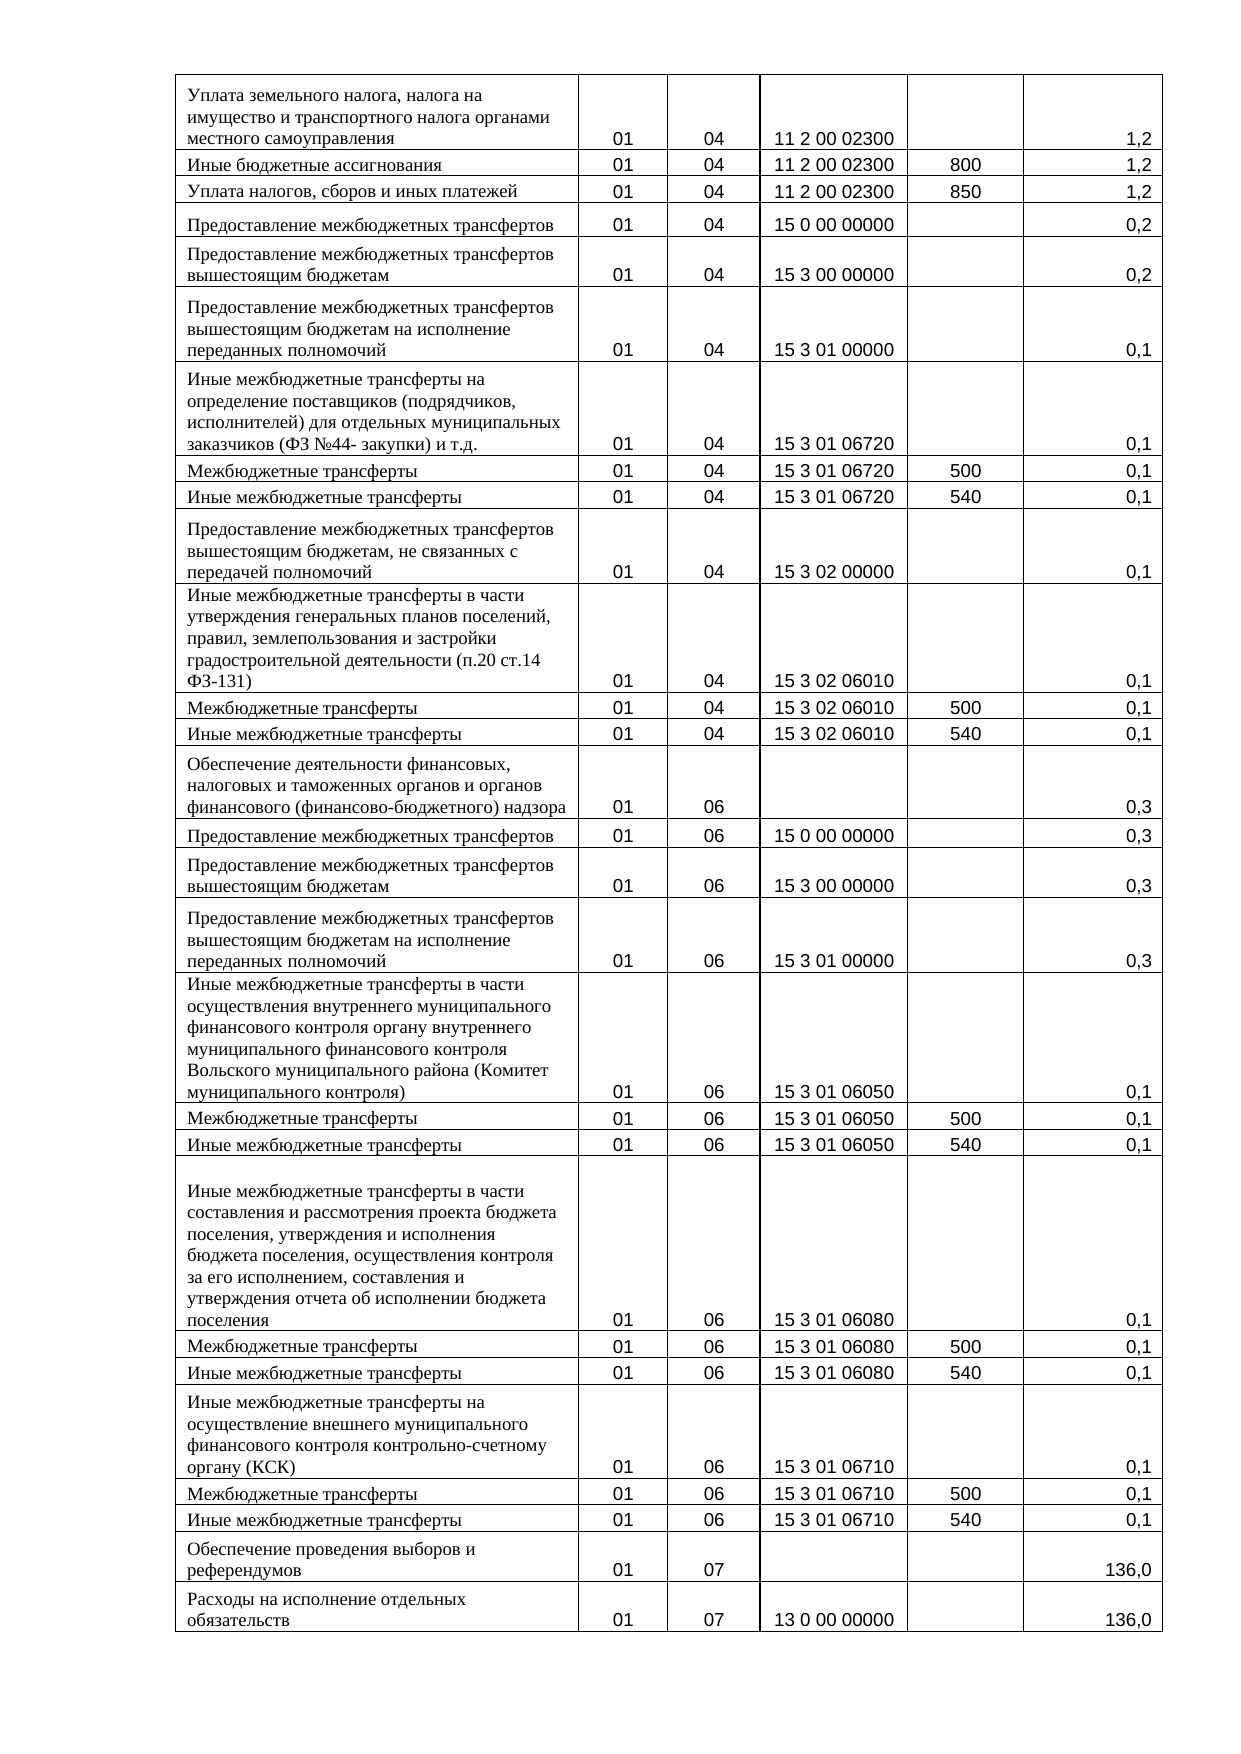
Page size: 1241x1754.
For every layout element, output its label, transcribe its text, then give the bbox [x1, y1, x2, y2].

table_cell 800 [908, 150, 1023, 175]
table_cell Уплата земельного налога, налога на имущество и транспортного налога органами местного самоуправления [176, 75, 578, 149]
table_cell 01 [579, 719, 667, 745]
table_cell 01 [579, 1156, 667, 1330]
table_cell 0,1 [1024, 1505, 1162, 1531]
table_cell 136,0 [1024, 1532, 1162, 1581]
table_cell 06 [668, 1331, 759, 1357]
table_cell 06 [668, 848, 759, 897]
table_cell 15 0 00 00000 [761, 819, 907, 847]
table_cell 13 0 00 00000 [761, 1582, 907, 1631]
table_cell 01 [579, 237, 667, 286]
table_cell [908, 237, 1023, 286]
table_cell 850 [908, 176, 1023, 202]
table_cell Межбюджетные трансферты [176, 1103, 578, 1129]
table_cell [908, 746, 1023, 817]
table_cell Иные межбюджетные трансферты в части осуществления внутреннего муниципального финансового контроля органу внутреннего муниципального финансового контроля Вольского муниципального района (Комитет муниципального контроля) [176, 973, 578, 1102]
table_cell 15 3 01 06050 [761, 1103, 907, 1129]
table_cell Иные межбюджетные трансферты [176, 1130, 578, 1155]
table_cell [908, 203, 1023, 236]
table_cell Предоставление межбюджетных трансфертов вышестоящим бюджетам, не связанных с передачей полномочий [176, 509, 578, 583]
table_cell 06 [668, 973, 759, 1102]
table_cell 04 [668, 75, 759, 149]
table_cell Уплата налогов, сборов и иных платежей [176, 176, 578, 202]
table_cell 15 3 01 06080 [761, 1358, 907, 1383]
table_cell 06 [668, 1505, 759, 1531]
table_cell [908, 1156, 1023, 1330]
table_cell 01 [579, 203, 667, 236]
table_cell Иные межбюджетные трансферты в части составления и рассмотрения проекта бюджета поселения, утверждения и исполнения бюджета поселения, осуществления контроля за его исполнением, составления и утверждения отчета об исполнении бюджета поселения [176, 1156, 578, 1330]
table_cell 15 3 01 06710 [761, 1479, 907, 1504]
table_cell 15 0 00 00000 [761, 203, 907, 236]
table_cell 0,1 [1024, 973, 1162, 1102]
table_cell 06 [668, 1479, 759, 1504]
table_cell 0,1 [1024, 1358, 1162, 1383]
table_cell [908, 898, 1023, 972]
table_cell 01 [579, 693, 667, 718]
table_cell 15 3 01 06080 [761, 1156, 907, 1330]
table_cell 0,3 [1024, 848, 1162, 897]
table_cell 0,1 [1024, 287, 1162, 361]
table_cell 0,2 [1024, 237, 1162, 286]
table_cell 0,3 [1024, 898, 1162, 972]
table_cell 0,1 [1024, 1385, 1162, 1477]
table_cell Иные межбюджетные трансферты на осуществление внешнего муниципального финансового контроля контрольно-счетному органу (КСК) [176, 1385, 578, 1477]
table_cell 0,1 [1024, 1130, 1162, 1155]
table_cell 136,0 [1024, 1582, 1162, 1631]
table_cell [908, 819, 1023, 847]
table_cell 15 3 02 00000 [761, 509, 907, 583]
table_cell 01 [579, 287, 667, 361]
table_cell 04 [668, 482, 759, 508]
table_cell Межбюджетные трансферты [176, 1331, 578, 1357]
table_cell 04 [668, 509, 759, 583]
table_cell 01 [579, 509, 667, 583]
table_cell 15 3 02 06010 [761, 584, 907, 692]
table_cell 1,2 [1024, 75, 1162, 149]
table_cell 01 [579, 456, 667, 481]
table_cell 07 [668, 1532, 759, 1581]
table_cell 06 [668, 1130, 759, 1155]
table_cell 01 [579, 1331, 667, 1357]
table_cell 0,1 [1024, 1479, 1162, 1504]
table_cell 15 3 01 00000 [761, 898, 907, 972]
table_cell 01 [579, 898, 667, 972]
table_cell 0,3 [1024, 746, 1162, 817]
table_cell 04 [668, 584, 759, 692]
table_cell 01 [579, 819, 667, 847]
table_cell Межбюджетные трансферты [176, 1479, 578, 1504]
table_cell [908, 362, 1023, 454]
table_cell Предоставление межбюджетных трансфертов вышестоящим бюджетам на исполнение переданных полномочий [176, 287, 578, 361]
table_cell 01 [579, 1358, 667, 1383]
table_cell Иные межбюджетные трансферты [176, 1505, 578, 1531]
table_cell 04 [668, 456, 759, 481]
table_cell 01 [579, 1532, 667, 1581]
table_cell 1,2 [1024, 150, 1162, 175]
table_cell 01 [579, 482, 667, 508]
table_cell 06 [668, 819, 759, 847]
table_cell 15 3 01 06720 [761, 362, 907, 454]
table_cell [908, 973, 1023, 1102]
table_cell 01 [579, 1103, 667, 1129]
table_cell 01 [579, 1582, 667, 1631]
table_cell Расходы на исполнение отдельных обязательств [176, 1582, 578, 1631]
table_cell 500 [908, 456, 1023, 481]
table_cell Иные межбюджетные трансферты в части утверждения генеральных планов поселений, правил, землепользования и застройки градостроительной деятельности (п.20 ст.14 ФЗ-131) [176, 584, 578, 692]
table_cell 04 [668, 719, 759, 745]
table_cell [761, 746, 907, 817]
table_cell Иные межбюджетные трансферты [176, 482, 578, 508]
table_cell 01 [579, 362, 667, 454]
table_cell 04 [668, 203, 759, 236]
table_cell 500 [908, 1103, 1023, 1129]
table_cell 06 [668, 746, 759, 817]
table_cell Иные межбюджетные трансферты [176, 1358, 578, 1383]
table_cell 11 2 00 02300 [761, 75, 907, 149]
table_cell 15 3 01 06050 [761, 1130, 907, 1155]
table_cell 540 [908, 719, 1023, 745]
table_cell 0,1 [1024, 482, 1162, 508]
table_cell 0,1 [1024, 1103, 1162, 1129]
table_cell [908, 75, 1023, 149]
table_cell 01 [579, 150, 667, 175]
table_cell 500 [908, 693, 1023, 718]
table_cell Предоставление межбюджетных трансфертов вышестоящим бюджетам [176, 848, 578, 897]
table_cell 0,2 [1024, 203, 1162, 236]
table_cell Межбюджетные трансферты [176, 456, 578, 481]
table_cell Предоставление межбюджетных трансфертов вышестоящим бюджетам [176, 237, 578, 286]
table_cell 0,1 [1024, 456, 1162, 481]
table_cell 06 [668, 1156, 759, 1330]
table_cell 540 [908, 1130, 1023, 1155]
table_cell 01 [579, 75, 667, 149]
table_cell Иные бюджетные ассигнования [176, 150, 578, 175]
table_cell [761, 1532, 907, 1581]
table_cell 04 [668, 287, 759, 361]
table_cell 15 3 01 06050 [761, 973, 907, 1102]
table_cell 15 3 00 00000 [761, 848, 907, 897]
table_cell 01 [579, 1130, 667, 1155]
table_cell 01 [579, 1385, 667, 1477]
table_cell 11 2 00 02300 [761, 176, 907, 202]
table_cell 15 3 02 06010 [761, 693, 907, 718]
table_cell 04 [668, 362, 759, 454]
table_cell 0,1 [1024, 584, 1162, 692]
table_cell 06 [668, 1358, 759, 1383]
table_cell 06 [668, 1103, 759, 1129]
table_cell 1,2 [1024, 176, 1162, 202]
table_cell 500 [908, 1331, 1023, 1357]
table_cell 01 [579, 973, 667, 1102]
table_cell Предоставление межбюджетных трансфертов вышестоящим бюджетам на исполнение переданных полномочий [176, 898, 578, 972]
table_cell 01 [579, 746, 667, 817]
table_cell 04 [668, 693, 759, 718]
table_cell 15 3 00 00000 [761, 237, 907, 286]
table_cell [908, 1532, 1023, 1581]
table_cell 0,3 [1024, 819, 1162, 847]
table_cell 11 2 00 02300 [761, 150, 907, 175]
table_cell Обеспечение деятельности финансовых, налоговых и таможенных органов и органов финансового (финансово-бюджетного) надзора [176, 746, 578, 817]
table_cell Иные межбюджетные трансферты на определение поставщиков (подрядчиков, исполнителей) для отдельных муниципальных заказчиков (ФЗ №44- закупки) и т.д. [176, 362, 578, 454]
table_cell 04 [668, 176, 759, 202]
table_cell [908, 509, 1023, 583]
table_cell 07 [668, 1582, 759, 1631]
table_cell Межбюджетные трансферты [176, 693, 578, 718]
table_cell Предоставление межбюджетных трансфертов [176, 819, 578, 847]
table_cell 06 [668, 898, 759, 972]
table_cell 06 [668, 1385, 759, 1477]
table_cell 540 [908, 482, 1023, 508]
table_cell 01 [579, 1479, 667, 1504]
table_cell 500 [908, 1479, 1023, 1504]
table_cell 0,1 [1024, 1156, 1162, 1330]
table_cell 15 3 02 06010 [761, 719, 907, 745]
table_cell [908, 1385, 1023, 1477]
table_cell 540 [908, 1505, 1023, 1531]
table_cell 15 3 01 06720 [761, 482, 907, 508]
table_cell 01 [579, 848, 667, 897]
table_cell 15 3 01 06080 [761, 1331, 907, 1357]
table_cell Обеспечение проведения выборов и референдумов [176, 1532, 578, 1581]
table_cell 01 [579, 584, 667, 692]
table_cell 0,1 [1024, 509, 1162, 583]
table_cell 04 [668, 150, 759, 175]
table_cell [908, 287, 1023, 361]
table_cell 15 3 01 06720 [761, 456, 907, 481]
table_cell 0,1 [1024, 1331, 1162, 1357]
table_cell 0,1 [1024, 693, 1162, 718]
table_cell 0,1 [1024, 362, 1162, 454]
table_cell 15 3 01 06710 [761, 1385, 907, 1477]
table_cell Иные межбюджетные трансферты [176, 719, 578, 745]
table_cell Предоставление межбюджетных трансфертов [176, 203, 578, 236]
table_cell 15 3 01 06710 [761, 1505, 907, 1531]
table_cell 01 [579, 176, 667, 202]
table_cell 540 [908, 1358, 1023, 1383]
table_cell 01 [579, 1505, 667, 1531]
table_cell 15 3 01 00000 [761, 287, 907, 361]
table_cell [908, 584, 1023, 692]
table_cell 04 [668, 237, 759, 286]
table_cell 0,1 [1024, 719, 1162, 745]
table_cell [908, 848, 1023, 897]
table_cell [908, 1582, 1023, 1631]
